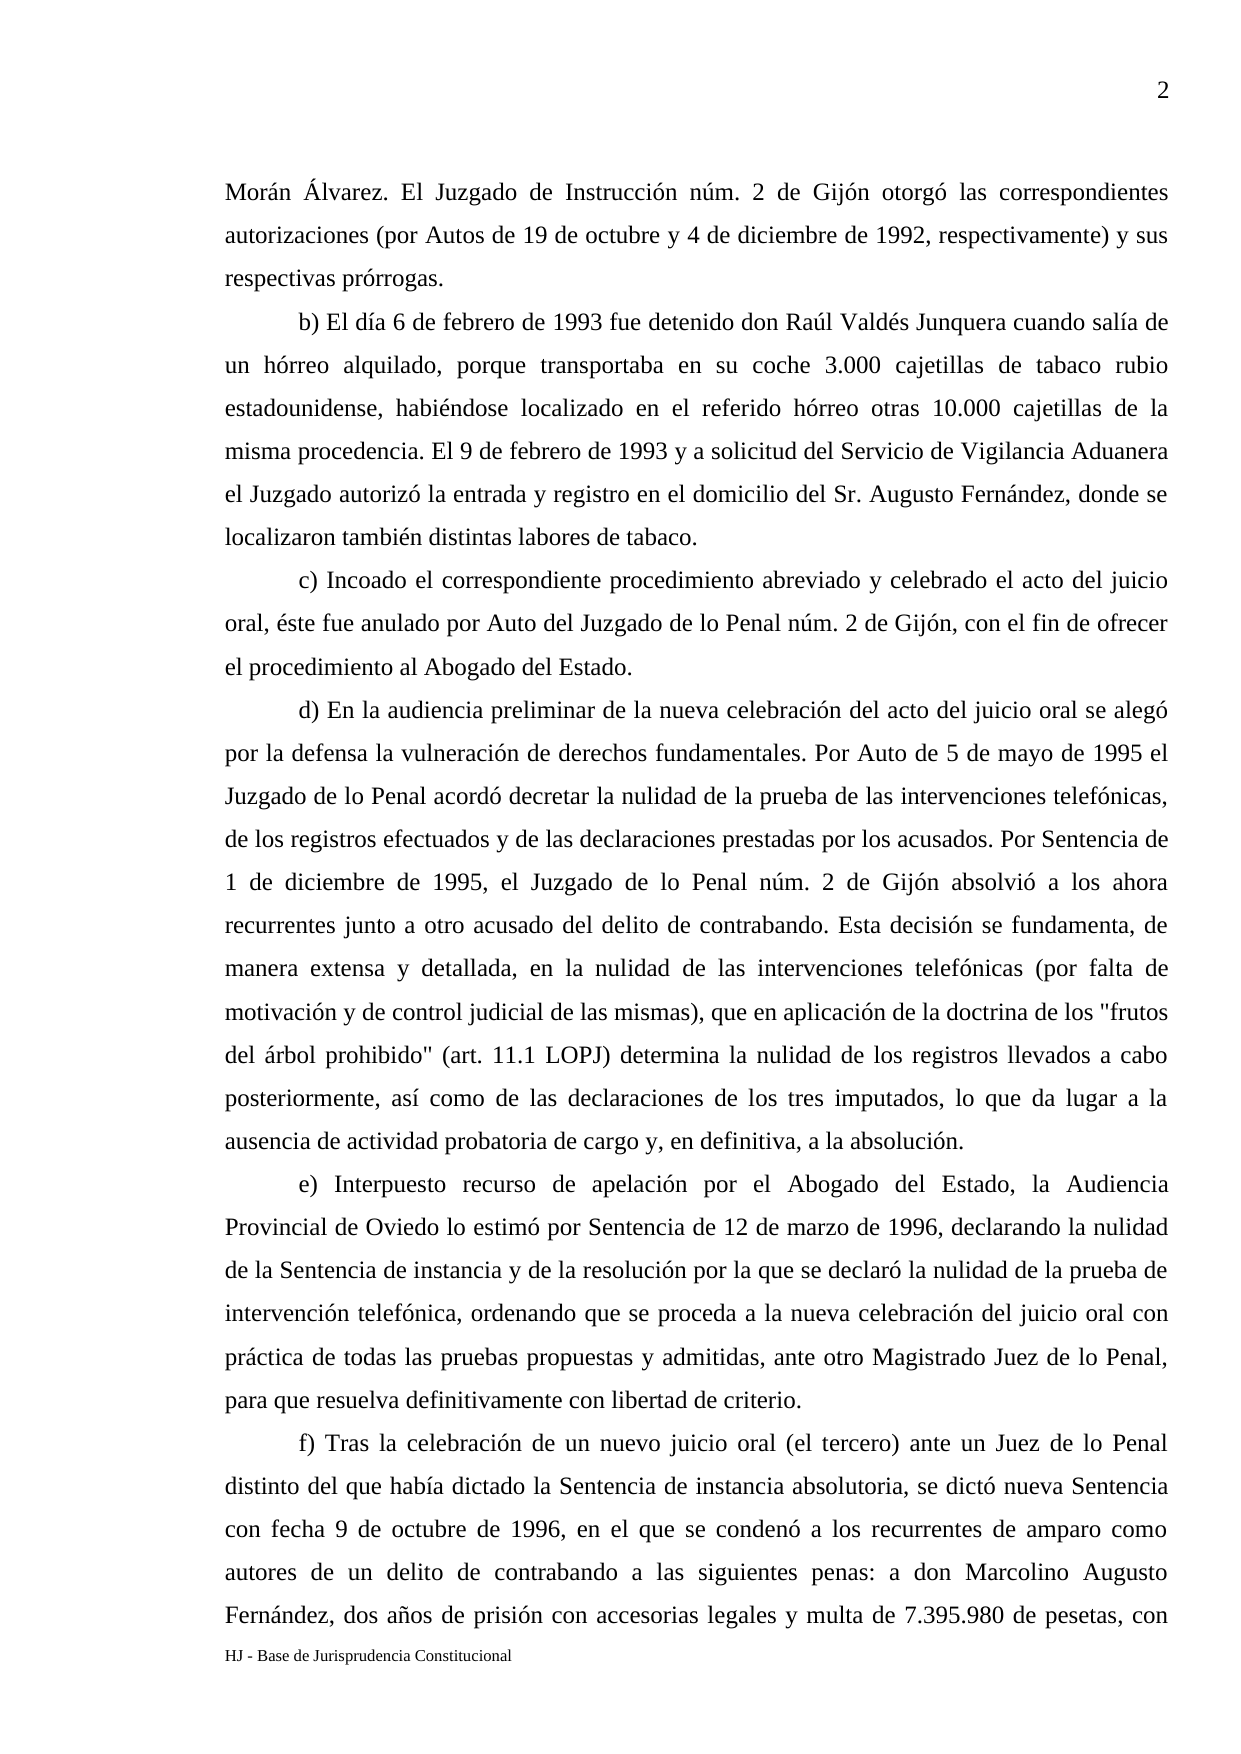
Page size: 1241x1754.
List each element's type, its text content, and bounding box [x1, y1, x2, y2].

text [224, 177, 1169, 292]
text c) Incoado el correspondiente procedimiento abreviado y celebrado el acto del juicio oral, éste fue anulado por Auto del Juzgado de lo Penal núm. 2 de Gijón, con el fin de ofrecer el procedimiento al Abogado del Estado. [224, 565, 1169, 680]
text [224, 1428, 1169, 1629]
text e) Interpuesto recurso de apelación por el Abogado del Estado, la Audiencia Provincial de Oviedo lo estimó por Sentencia de 12 de marzo de 1996, declarando la nulidad de la Sentencia de instancia y de la resolución por la que se declaró la nulidad de la prueba de intervención telefónica, ordenando que se proceda a la nueva celebración del juicio oral con práctica de todas las pruebas propuestas y admitidas, ante otro Magistrado Juez de lo Penal, para que resuelva definitivamente con libertad de criterio. [224, 1169, 1169, 1413]
text b) El día 6 de febrero de 1993 fue detenido don Raúl Valdés Junquera cuando salía de un hórreo alquilado, porque transportaba en su coche 3.000 cajetillas de tabaco rubio estadounidense, habiéndose localizado en el referido hórreo otras 10.000 cajetillas de la misma procedencia. El 9 de febrero de 1993 y a solicitud del Servicio de Vigilancia Aduanera el Juzgado autorizó la entrada y registro en el domicilio del Sr. Augusto Fernández, donde se localizaron también distintas labores de tabaco. [224, 307, 1169, 551]
text d) En la audiencia preliminar de la nueva celebración del acto del juicio oral se alegó por la defensa la vulneración de derechos fundamentales. Por Auto de 5 de mayo de 1995 el Juzgado de lo Penal acordó decretar la nulidad de la prueba de las intervenciones telefónicas, de los registros efectuados y de las declaraciones prestadas por los acusados. Por Sentencia de 1 de diciembre de 1995, el Juzgado de lo Penal núm. 2 de Gijón absolvió a los ahora recurrentes junto a otro acusado del delito de contrabando. Esta decisión se fundamenta, de manera extensa y detallada, en la nulidad de las intervenciones telefónicas (por falta de motivación y de control judicial de las mismas), que en aplicación de la doctrina de los "frutos del árbol prohibido" (art. 11.1 LOPJ) determina la nulidad de los registros llevados a cabo posteriormente, así como de las declaraciones de los tres imputados, lo que da lugar a la ausencia de actividad probatoria de cargo y, en definitiva, a la absolución. [224, 695, 1169, 1155]
